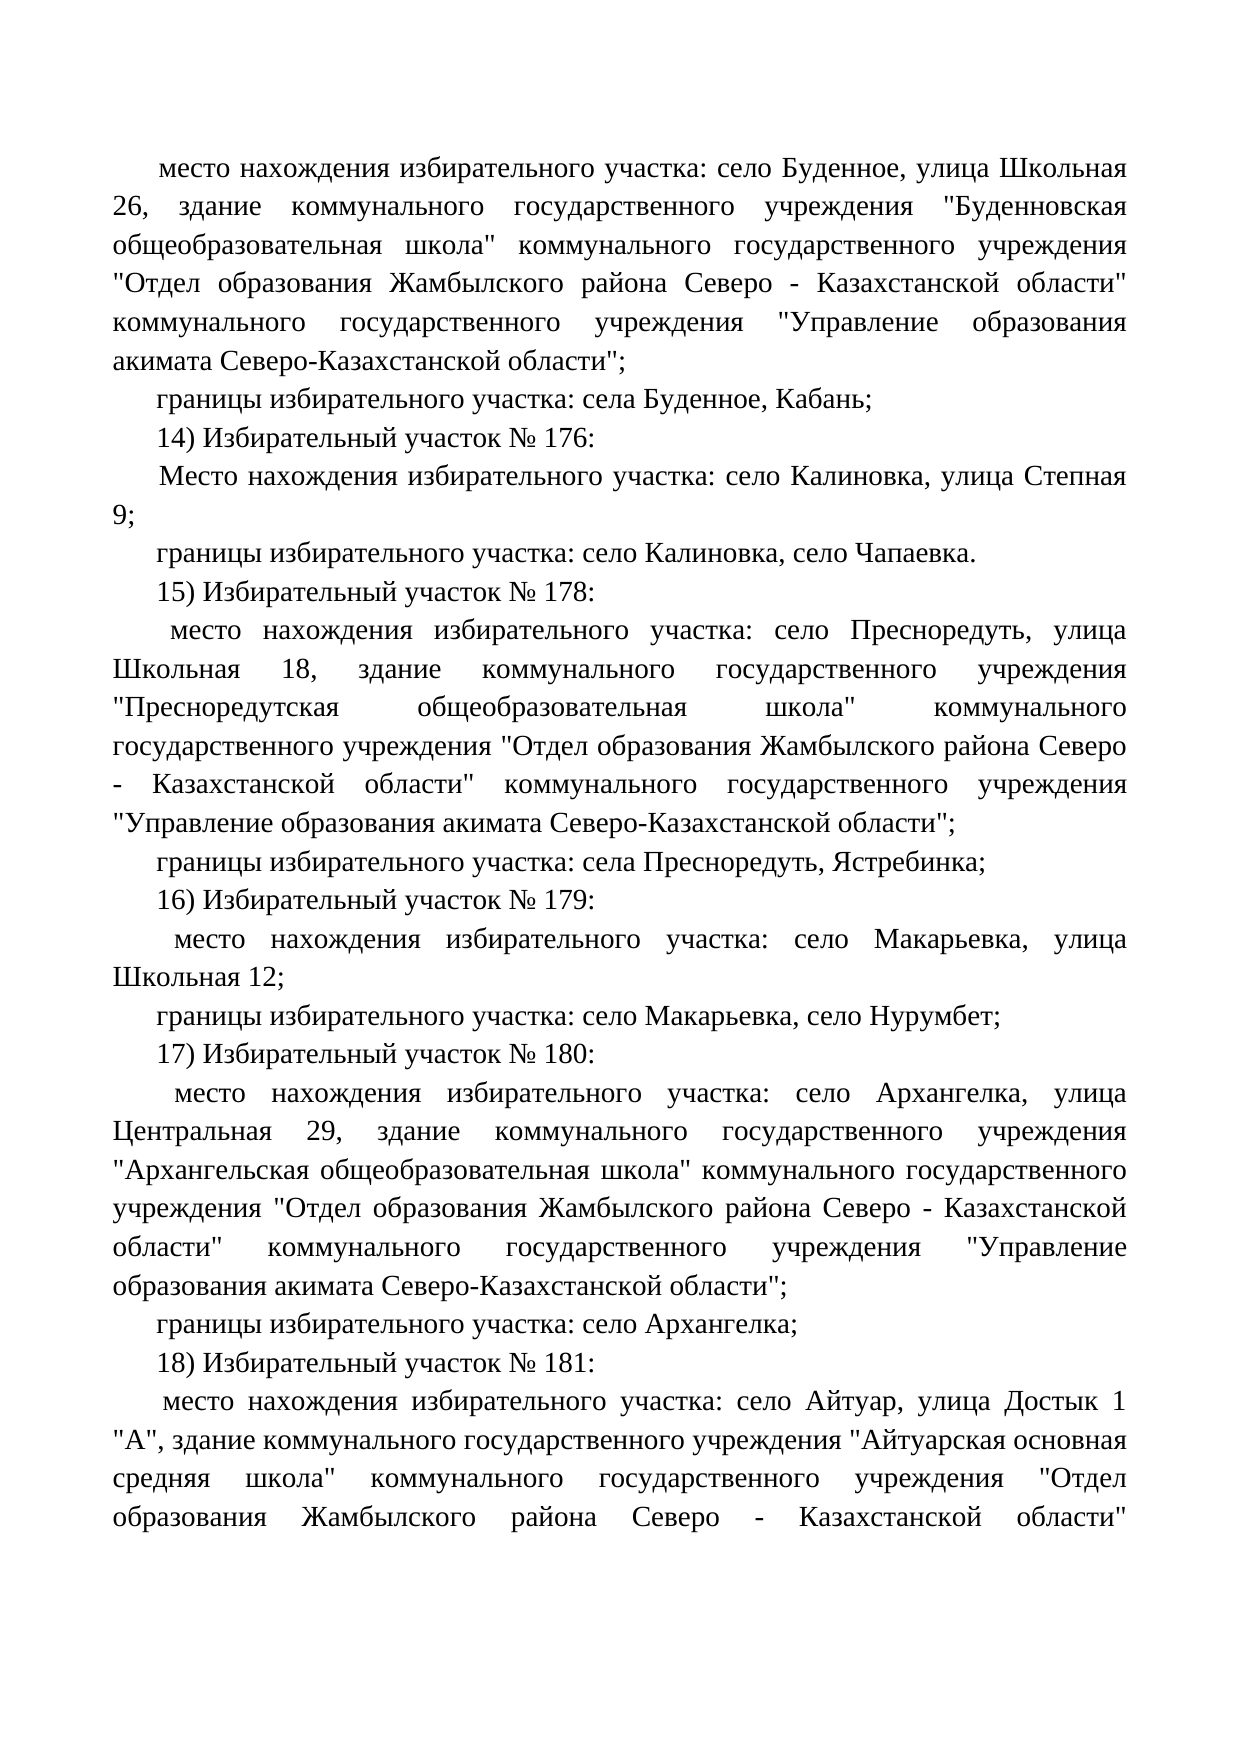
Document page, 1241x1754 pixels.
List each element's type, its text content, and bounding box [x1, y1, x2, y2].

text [112, 1383, 1128, 1532]
text место нахождения избирательного участка: село Архангелка, улица Центральная 29, здание коммунального государственного учреждения "Архангельская общеобразовательная школа" коммунального государственного учреждения "Отдел образования Жамбылского района Северо - Казахстанской области" коммунального государственного учреждения "Управление образования акимата Северо-Казахстанской области"; [112, 1075, 1128, 1301]
text Место нахождения избирательного участка: село Калиновка, улица Степная 9; [112, 458, 1128, 530]
text место нахождения избирательного участка: село Пресноредуть, улица Школьная 18, здание коммунального государственного учреждения "Пресноредутская общеобразовательная школа" коммунального государственного учреждения "Отдел образования Жамбылского района Северо - Казахстанской области" коммунального государственного учреждения "Управление образования акимата Северо-Казахстанской области"; [112, 612, 1128, 839]
text границы избирательного участка: села Буденное, Кабань; [112, 381, 1128, 415]
text 18) Избирательный участок № 181: [112, 1345, 1128, 1378]
text место нахождения избирательного участка: село Буденное, улица Школьная 26, здание коммунального государственного учреждения "Буденновская общеобразовательная школа" коммунального государственного учреждения "Отдел образования Жамбылского района Северо - Казахстанской области" коммунального государственного учреждения "Управление образования акимата Северо-Казахстанской области"; [112, 150, 1128, 376]
text границы избирательного участка: село Архангелка; [112, 1306, 1128, 1340]
text 16) Избирательный участок № 179: [112, 882, 1128, 916]
text границы избирательного участка: села Пресноредуть, Ястребинка; [112, 844, 1128, 877]
text границы избирательного участка: село Калиновка, cело Чапаевка. [112, 535, 1128, 569]
text границы избирательного участка: село Макарьевка, село Нурумбет; [112, 998, 1128, 1031]
text 17) Избирательный участок № 180: [112, 1036, 1128, 1070]
text 15) Избирательный участок № 178: [112, 574, 1128, 607]
text место нахождения избирательного участка: село Макарьевка, улица Школьная 12; [112, 921, 1128, 993]
text 14) Избирательный участок № 176: [112, 420, 1128, 453]
